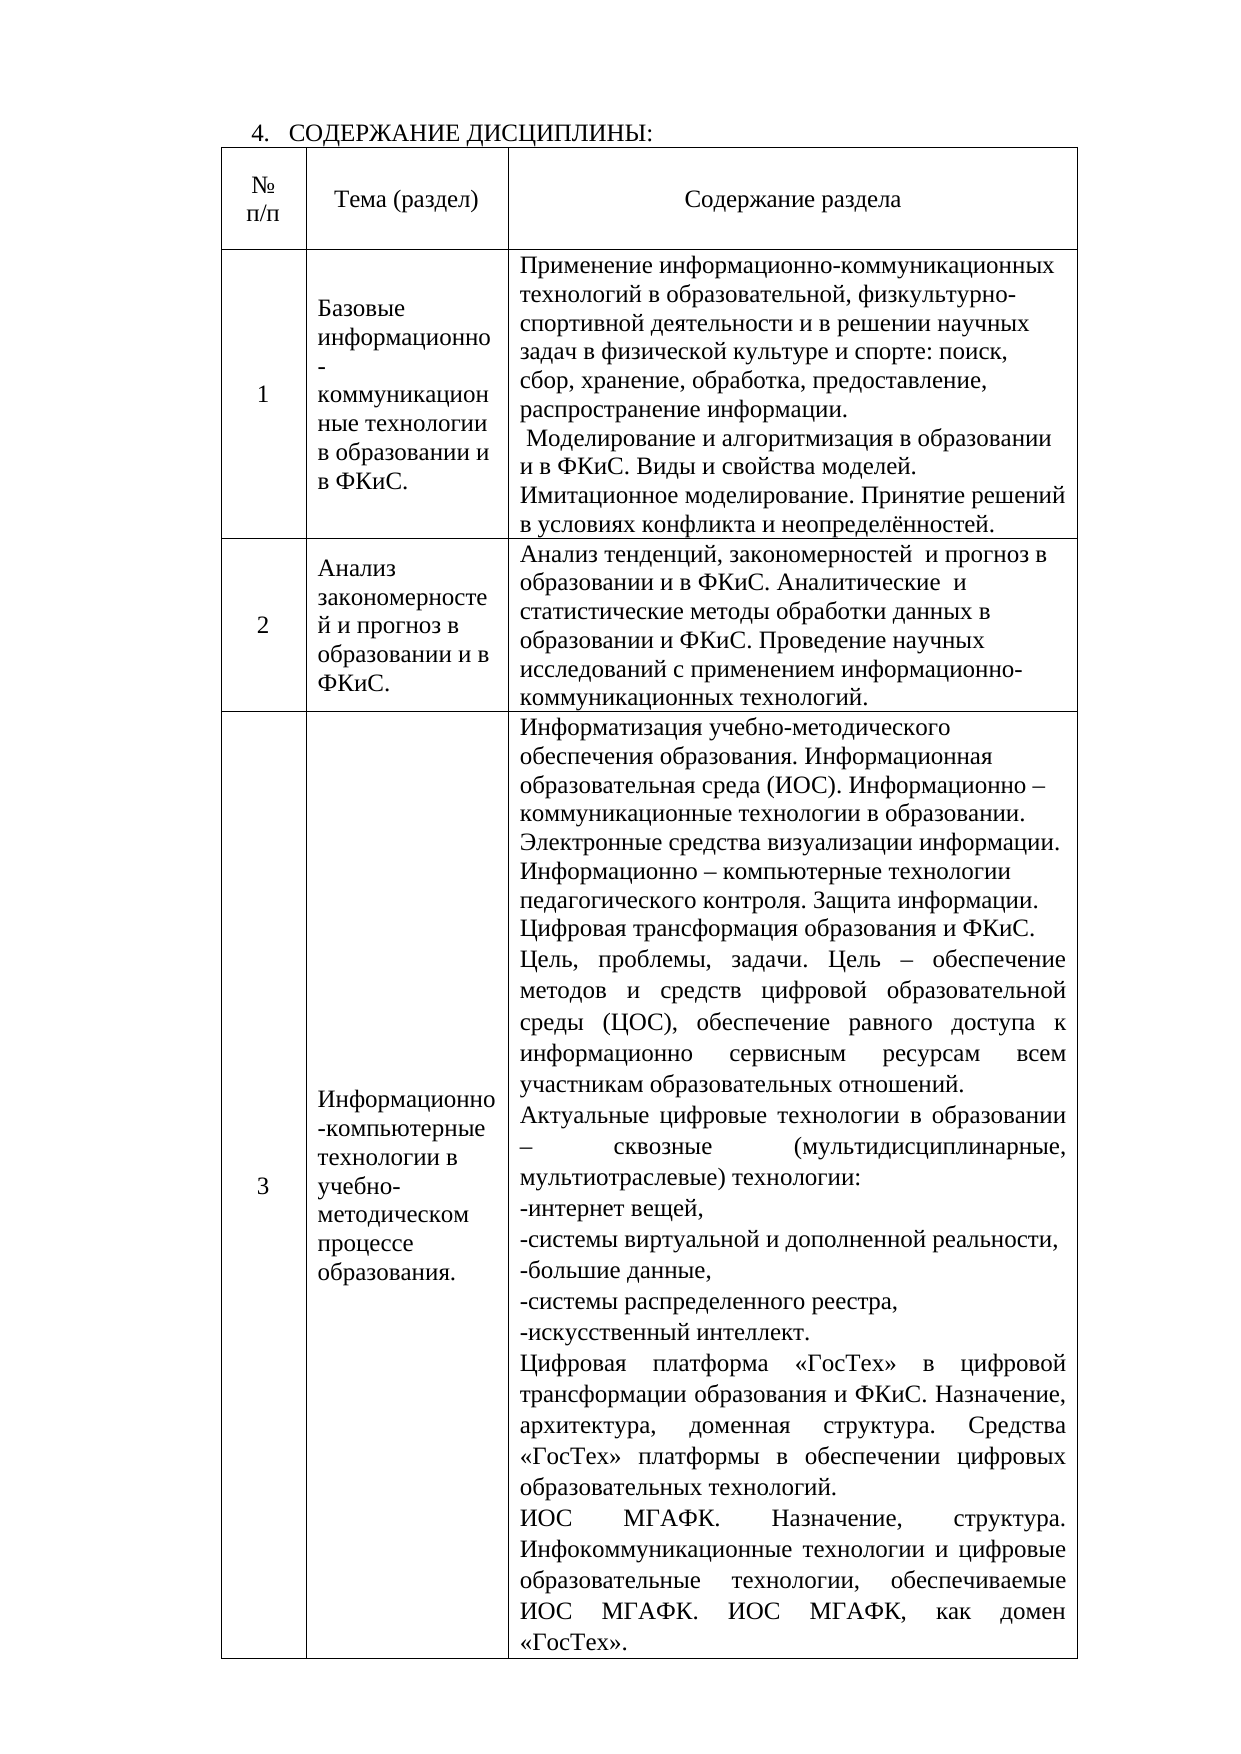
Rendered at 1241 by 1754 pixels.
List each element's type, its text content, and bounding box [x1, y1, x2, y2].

table_cell Применение информационно-коммуникационных технологий в образовательной, физкультурно-спортивной деятельности и в решении научных задач в физической культуре и спорте: поиск, сбор, хранение, обработка, предоставление, распространение информации. Моделирование и алгоритмизация в образовании и в ФКиС. Виды и свойства моделей. Имитационное моделирование. Принятие решений в условиях конфликта и неопределённостей. [509, 250, 1077, 538]
table_header Тема (раздел) [307, 148, 508, 249]
table_cell Анализ закономерностей и прогноз в образовании и в ФКиС. [307, 539, 508, 711]
table_cell Информационно-компьютерные технологии в учебно-методическом процессе образования. [307, 712, 508, 1658]
table_cell Базовые информационно-коммуникационные технологии в образовании и в ФКиС. [307, 250, 508, 538]
table_header № п/п [222, 148, 306, 249]
table_cell Анализ тенденций, закономерностей и прогноз в образовании и в ФКиС. Аналитические и статистические методы обработки данных в образовании и ФКиС. Проведение научных исследований с применением информационно-коммуникационных технологий. [509, 539, 1077, 711]
table_header Содержание раздела [509, 148, 1077, 249]
table_cell 2 [222, 539, 306, 711]
table_cell Информатизация учебно-методического обеспечения образования. Информационная образовательная среда (ИОС). Информационно – коммуникационные технологии в образовании. Электронные средства визуализации информации. Информационно – компьютерные технологии педагогического контроля. Защита информации. Цифровая трансформация образования и ФКиС. Цель, проблемы, задачи. Цель – обеспечение методов и средств цифровой образовательной среды (ЦОС), обеспечение равного доступа к информационно сервисным ресурсам всем участникам образовательных отношений. Актуальные цифровые технологии в образовании – сквозные (мультидисциплинарные, мультиотраслевые) технологии: -интернет вещей, -системы виртуальной и дополненной реальности, -большие данные, -системы распределенного реестра, -искусственный интеллект. Цифровая платформа «ГосТех» в цифровой трансформации образования и ФКиС. Назначение, архитектура, доменная структура. Средства «ГосТех» платформы в обеспечении цифровых образовательных технологий. ИОС МГАФК. Назначение, структура. Инфокоммуникационные технологии и цифровые образовательные технологии, обеспечиваемые ИОС МГАФК. ИОС МГАФК, как домен «ГосТех». [509, 712, 1077, 1658]
table_cell 3 [222, 712, 306, 1658]
table_cell 1 [222, 250, 306, 538]
list Содержание дисциплины: [251, 118, 1122, 147]
